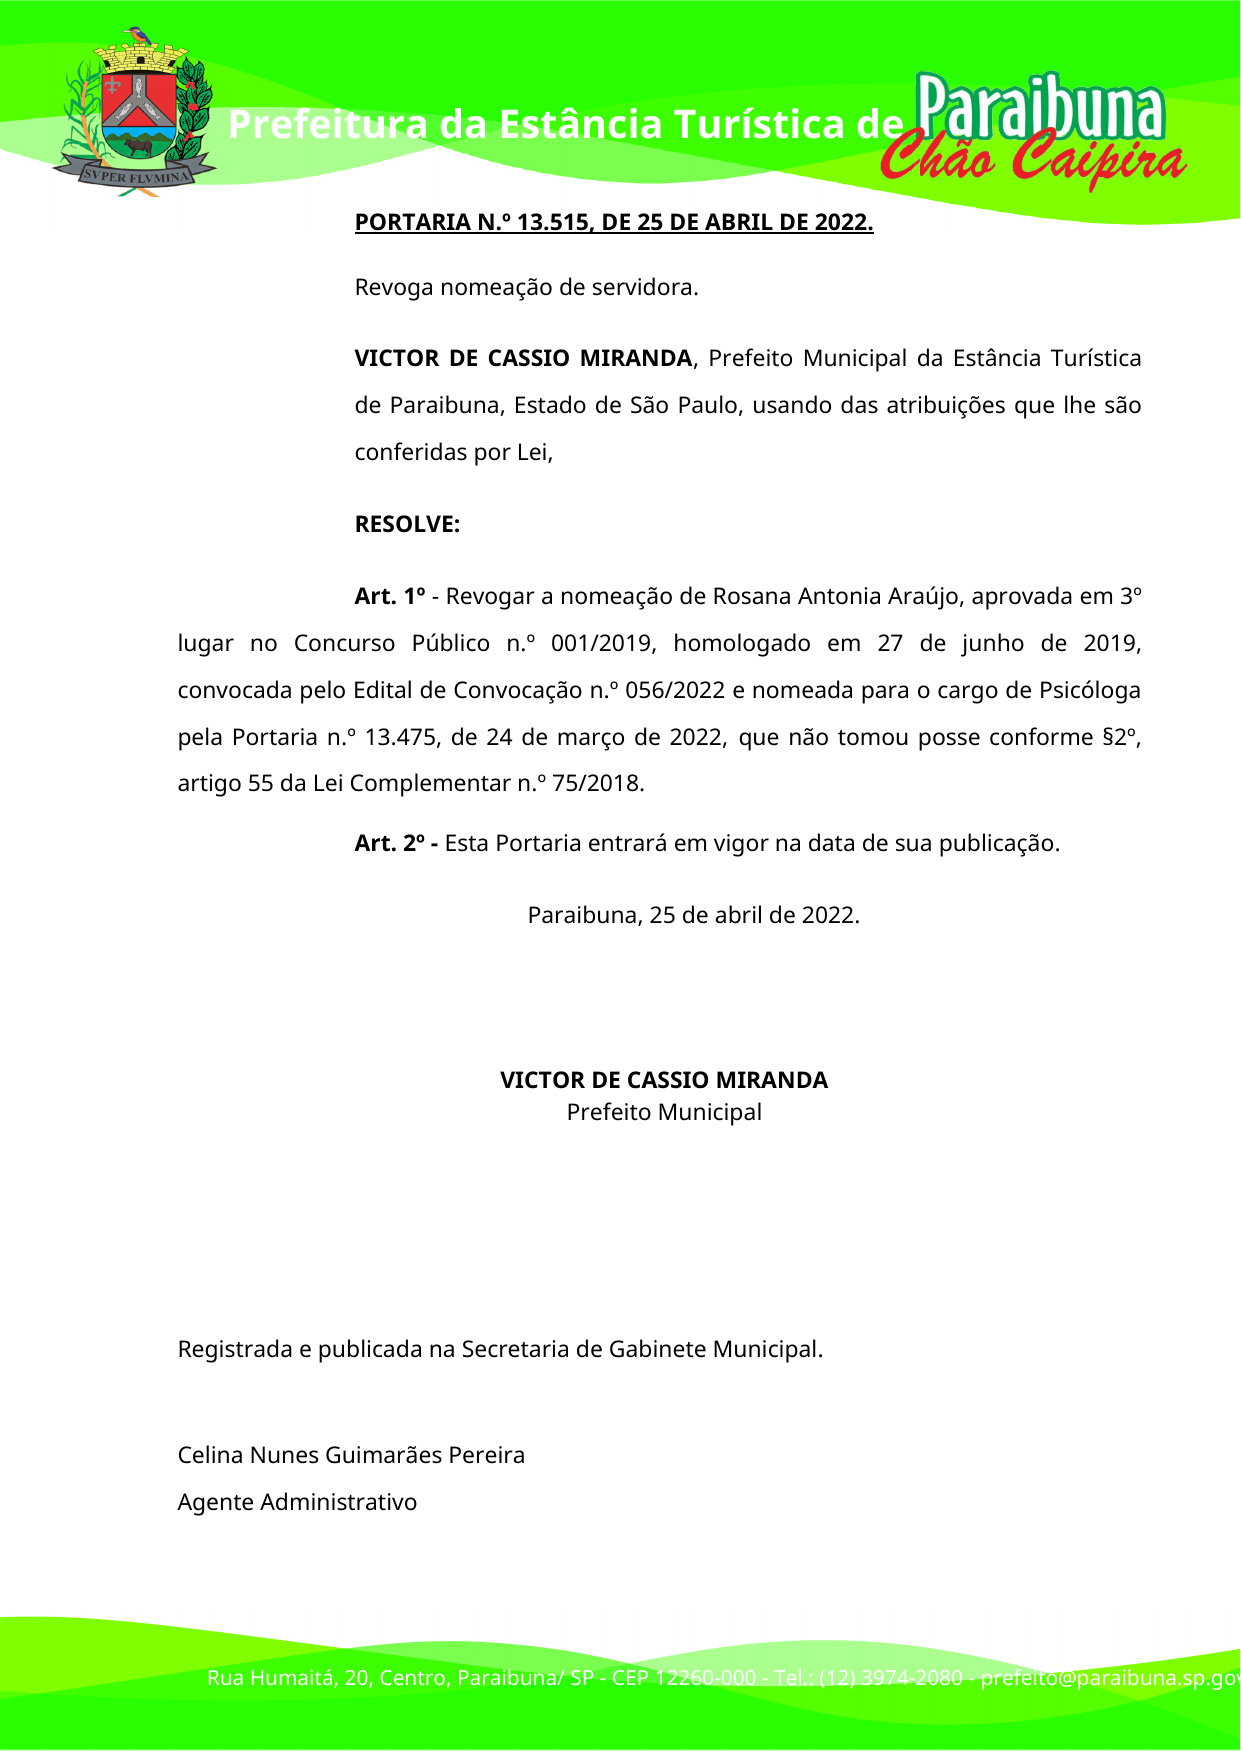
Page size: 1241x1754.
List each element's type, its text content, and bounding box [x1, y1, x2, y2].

text Art. 2º - Esta Portaria entrará em vigor na data de sua publicação. [177, 827, 1152, 858]
picture [0, 1602, 1241, 1751]
text Art. 1º - Revogar a nomeação de Rosana Antonia Araújo, aprovada em 3º lugar no Concurso Público n.º 001/2019, homologado em 27 de junho de 2019, convocada pelo Edital de Convocação n.º 056/2022 e nomeada para o cargo de Psicóloga pela Portaria n.º 13.475, de 24 de março de 2022, que não tomou posse conforme §2º, artigo 55 da Lei Complementar n.º 75/2018. [177, 580, 1143, 798]
text Revoga nomeação de servidora. [354, 270, 1143, 302]
text Paraibuna, 25 de abril de 2022. [236, 898, 1152, 930]
text Celina Nunes Guimarães Pereira [177, 1439, 1152, 1470]
picture [0, 0, 1241, 232]
text VICTOR DE CASSIO MIRANDA, Prefeito Municipal da Estância Turística de Paraibuna, Estado de São Paulo, usando das atribuições que lhe são conferidas por Lei, [354, 342, 1143, 467]
text Agente Administrativo [177, 1486, 1152, 1517]
text Registrada e publicada na Secretaria de Gabinete Municipal. [177, 1333, 1152, 1364]
text VICTOR DE CASSIO MIRANDA [177, 1064, 1152, 1095]
text Prefeito Municipal [177, 1095, 1152, 1127]
text RESOLVE: [354, 508, 1152, 539]
